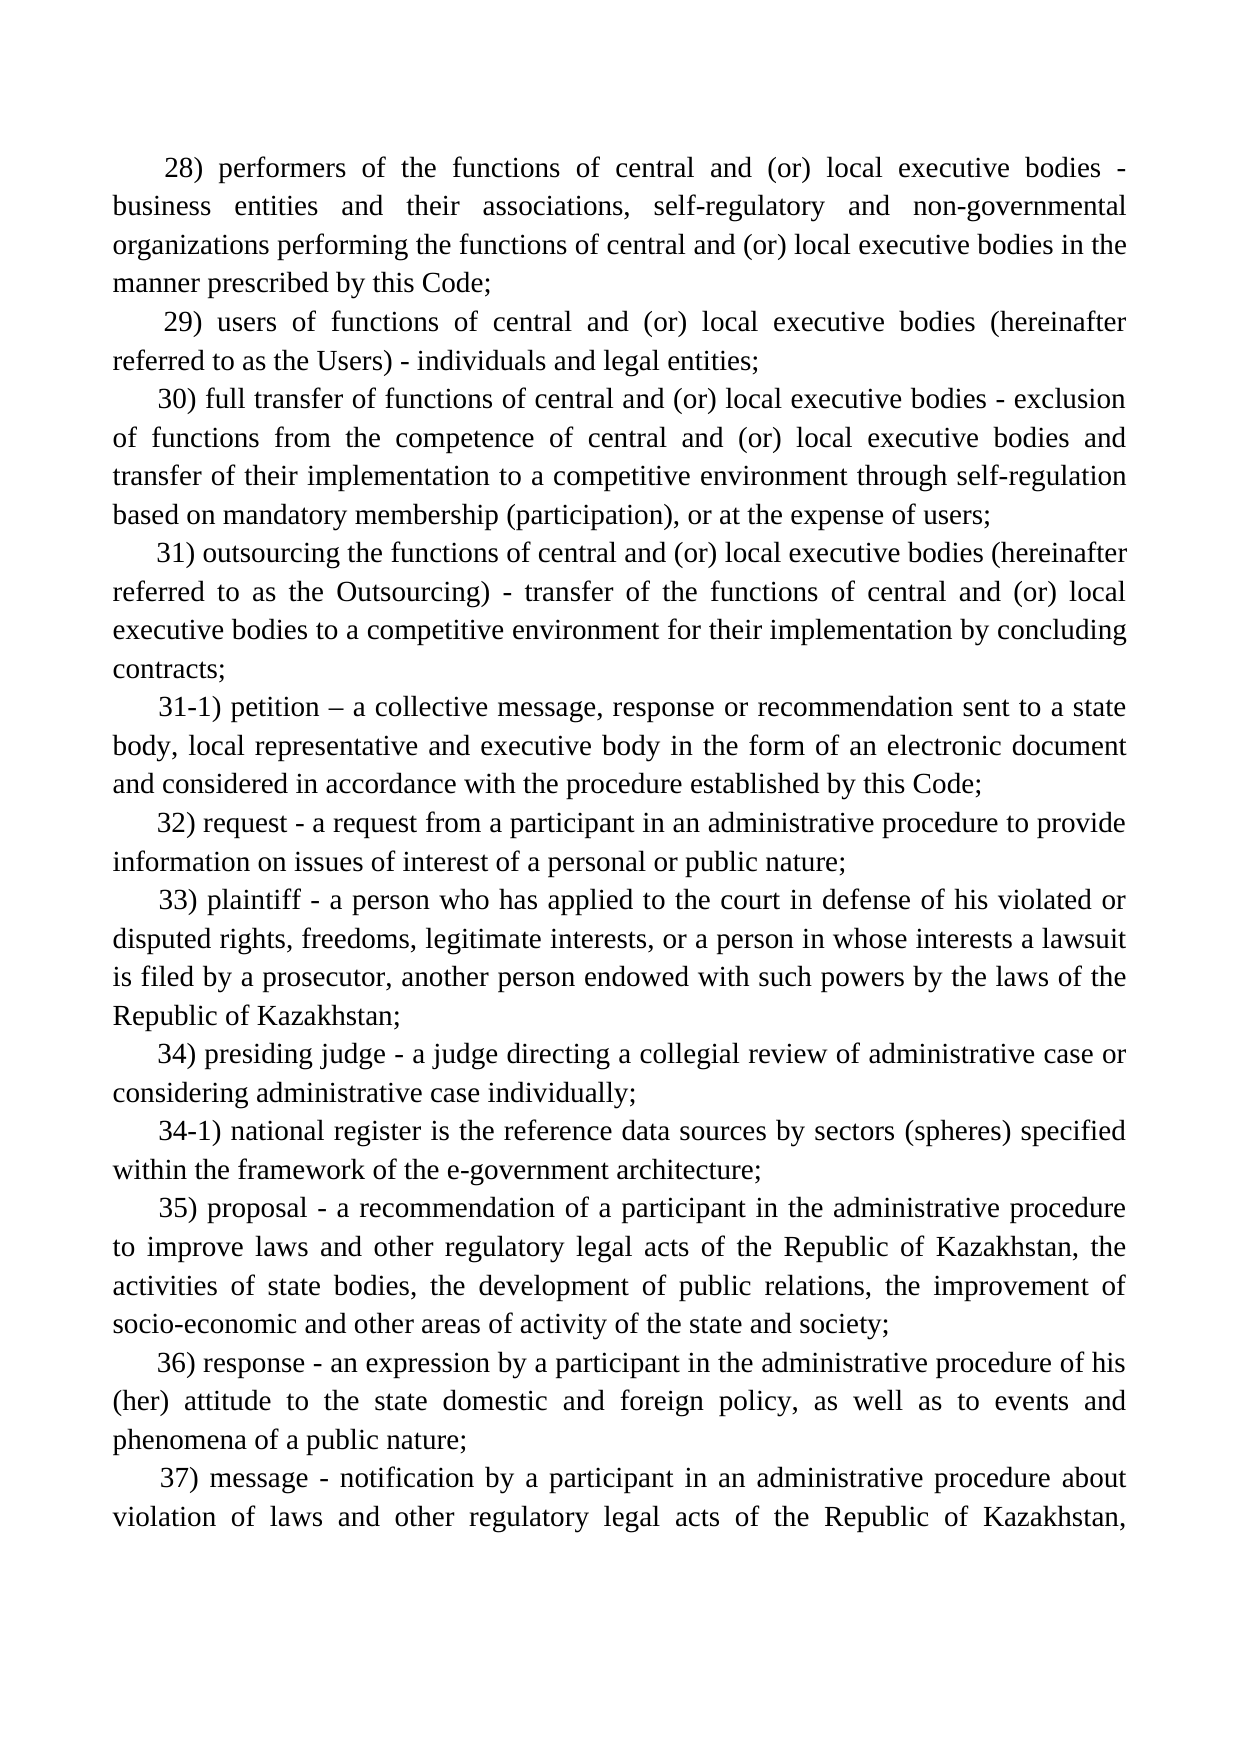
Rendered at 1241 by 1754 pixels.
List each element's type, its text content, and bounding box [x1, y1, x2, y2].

text 32) request - a request from a participant in an administrative procedure to provide information on issues of interest of a personal or public nature; [112, 805, 1128, 877]
text 36) response - an expression by a participant in the administrative procedure of his (her) attitude to the state domestic and foreign policy, as well as to events and phenomena of a public nature; [112, 1345, 1128, 1455]
text 29) users of functions of central and (or) local executive bodies (hereinafter referred to as the Users) - individuals and legal entities; [112, 304, 1128, 376]
text 31-1) petition – a collective message, response or recommendation sent to a state body, local representative and executive body in the form of an electronic document and considered in accordance with the procedure established by this Code; [112, 689, 1128, 800]
text 33) plaintiff - a person who has applied to the court in defense of his violated or disputed rights, freedoms, legitimate interests, or a person in whose interests a lawsuit is filed by a prosecutor, another person endowed with such powers by the laws of the Republic of Kazakhstan; [112, 882, 1128, 1031]
text 34-1) national register is the reference data sources by sectors (spheres) specified within the framework of the e-government architecture; [112, 1113, 1128, 1186]
text 31) outsourcing the functions of central and (or) local executive bodies (hereinafter referred to as the Outsourcing) - transfer of the functions of central and (or) local executive bodies to a competitive environment for their implementation by concluding contracts; [112, 535, 1128, 684]
text 30) full transfer of functions of central and (or) local executive bodies - exclusion of functions from the competence of central and (or) local executive bodies and transfer of their implementation to a competitive environment through self-regulation based on mandatory membership (participation), or at the expense of users; [112, 381, 1128, 530]
text 35) proposal - a recommendation of a participant in the administrative procedure to improve laws and other regulatory legal acts of the Republic of Kazakhstan, the activities of state bodies, the development of public relations, the improvement of socio-economic and other areas of activity of the state and society; [112, 1191, 1128, 1340]
text 28) performers of the functions of central and (or) local executive bodies - business entities and their associations, self-regulatory and non-governmental organizations performing the functions of central and (or) local executive bodies in the manner prescribed by this Code; [112, 150, 1128, 299]
text 34) presiding judge - a judge directing a collegial review of administrative case or considering administrative case individually; [112, 1036, 1128, 1108]
